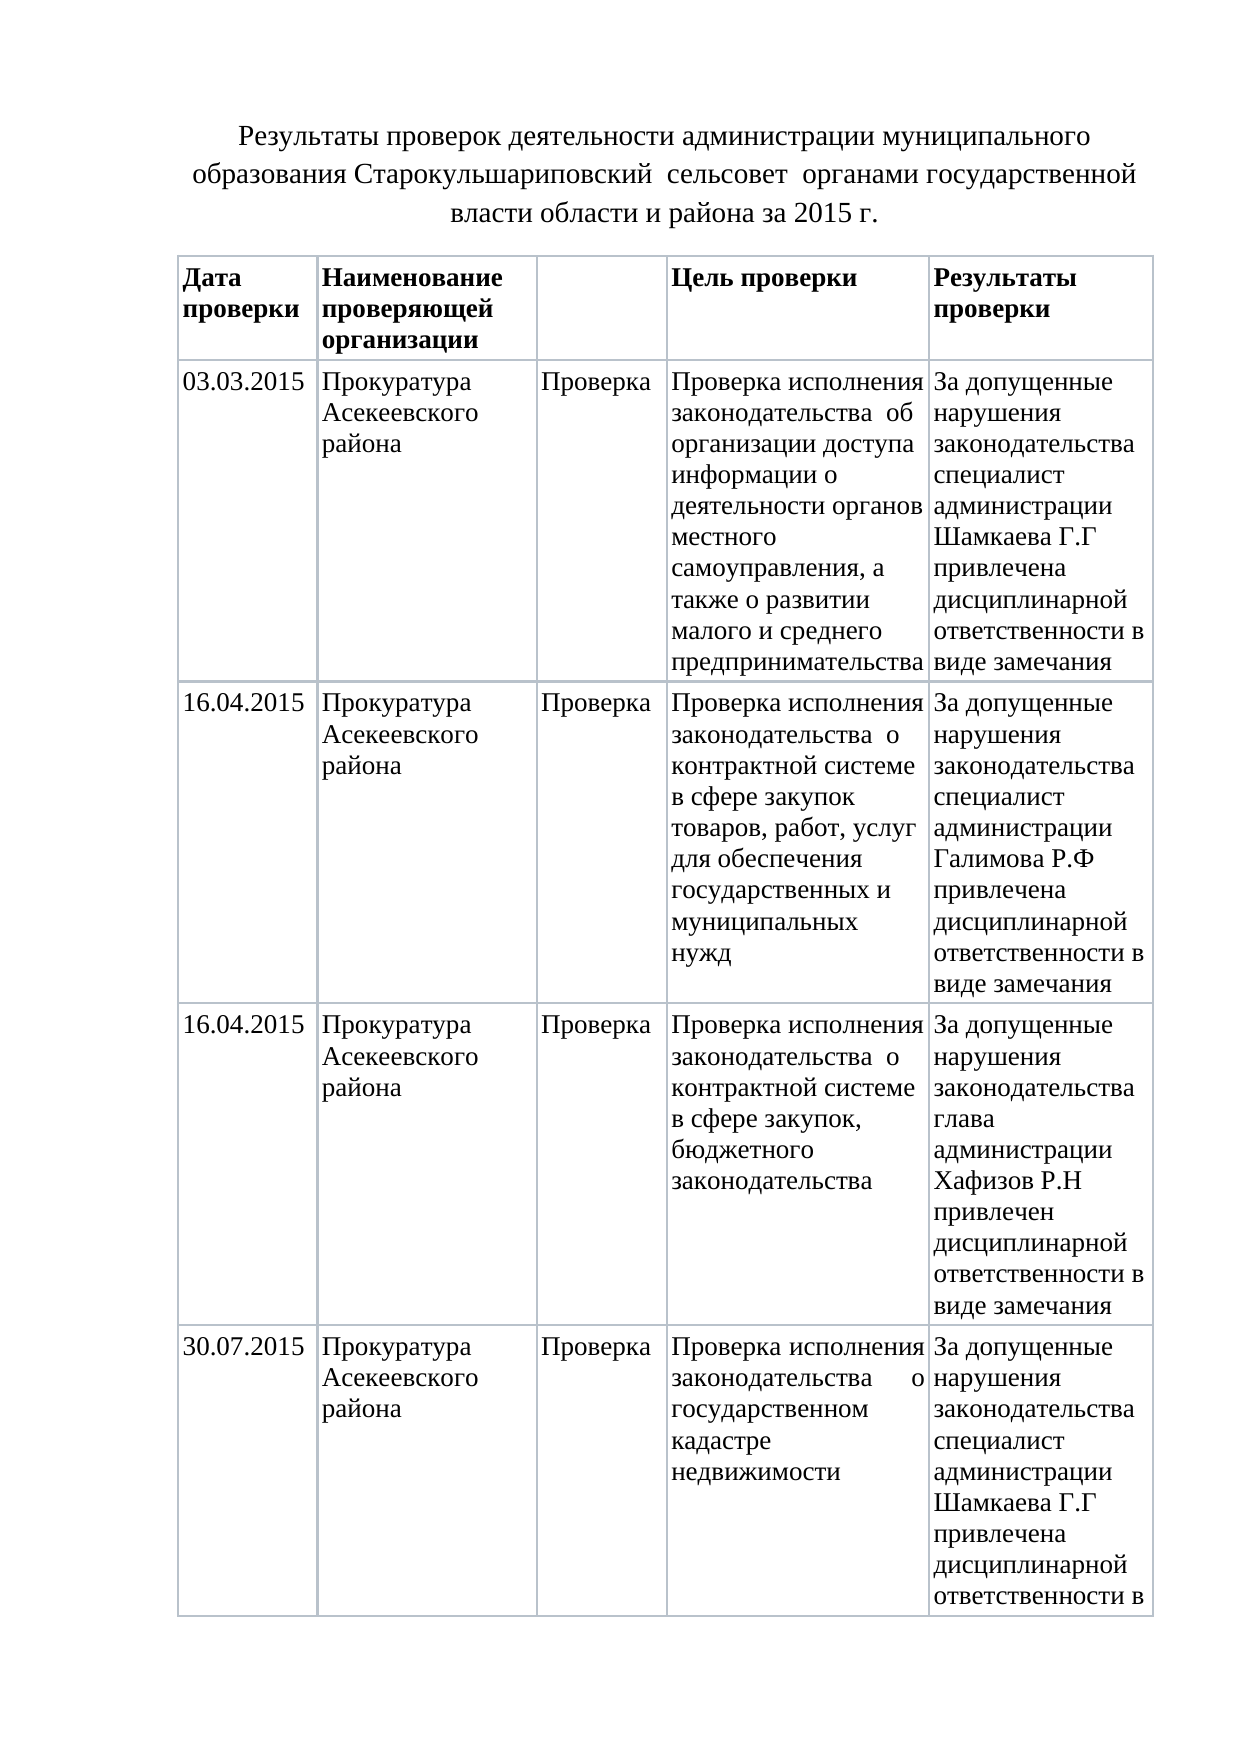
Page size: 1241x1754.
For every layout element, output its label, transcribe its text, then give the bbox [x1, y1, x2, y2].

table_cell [930, 1326, 1152, 1615]
table_cell Проверка [538, 1004, 666, 1324]
table_cell Проверка исполнения законодательства об организации доступа информации о деятельности органов местного самоуправления, а также о развитии малого и среднего предпринимательства [668, 361, 928, 680]
table_cell Прокуратура Асекеевского района [319, 683, 536, 1002]
table_header Цель проверки [668, 257, 928, 358]
table_header Наименование проверяющей организации [319, 257, 536, 358]
table_cell Проверка исполнения законодательства о контрактной системе в сфере закупок, бюджетного законодательства [668, 1004, 928, 1324]
table_cell 16.04.2015 [179, 1004, 316, 1324]
table_cell 30.07.2015 [179, 1326, 316, 1615]
table_cell За допущенные нарушения законодательства глава администрации Хафизов Р.Н привлечен дисциплинарной ответственности в виде замечания [930, 1004, 1152, 1324]
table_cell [319, 1326, 536, 1615]
table_cell Проверка [538, 361, 666, 680]
table_cell За допущенные нарушения законодательства специалист администрации Шамкаева Г.Г привлечена дисциплинарной ответственности в виде замечания [930, 361, 1152, 680]
table_cell Проверка исполнения законодательства о контрактной системе в сфере закупок товаров, работ, услуг для обеспечения государственных и муниципальных нужд [668, 683, 928, 1002]
table_header Результаты проверки [930, 257, 1152, 358]
table_cell Прокуратура Асекеевского района [319, 361, 536, 680]
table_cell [668, 1326, 928, 1615]
table_header Дата проверки [179, 257, 316, 358]
table_cell Проверка [538, 683, 666, 1002]
table_cell Прокуратура Асекеевского района [319, 1004, 536, 1324]
text Результаты проверок деятельности администрации муниципального образования Старокульшариповский сельсовет органами государственной власти области и района за . [177, 118, 1152, 229]
table_cell 03.03.2015 [179, 361, 316, 680]
table_cell Проверка [538, 1326, 666, 1615]
table_header [538, 257, 666, 358]
table_cell За допущенные нарушения законодательства специалист администрации Галимова Р.Ф привлечена дисциплинарной ответственности в виде замечания [930, 683, 1152, 1002]
table_cell 16.04.2015 [179, 683, 316, 1002]
